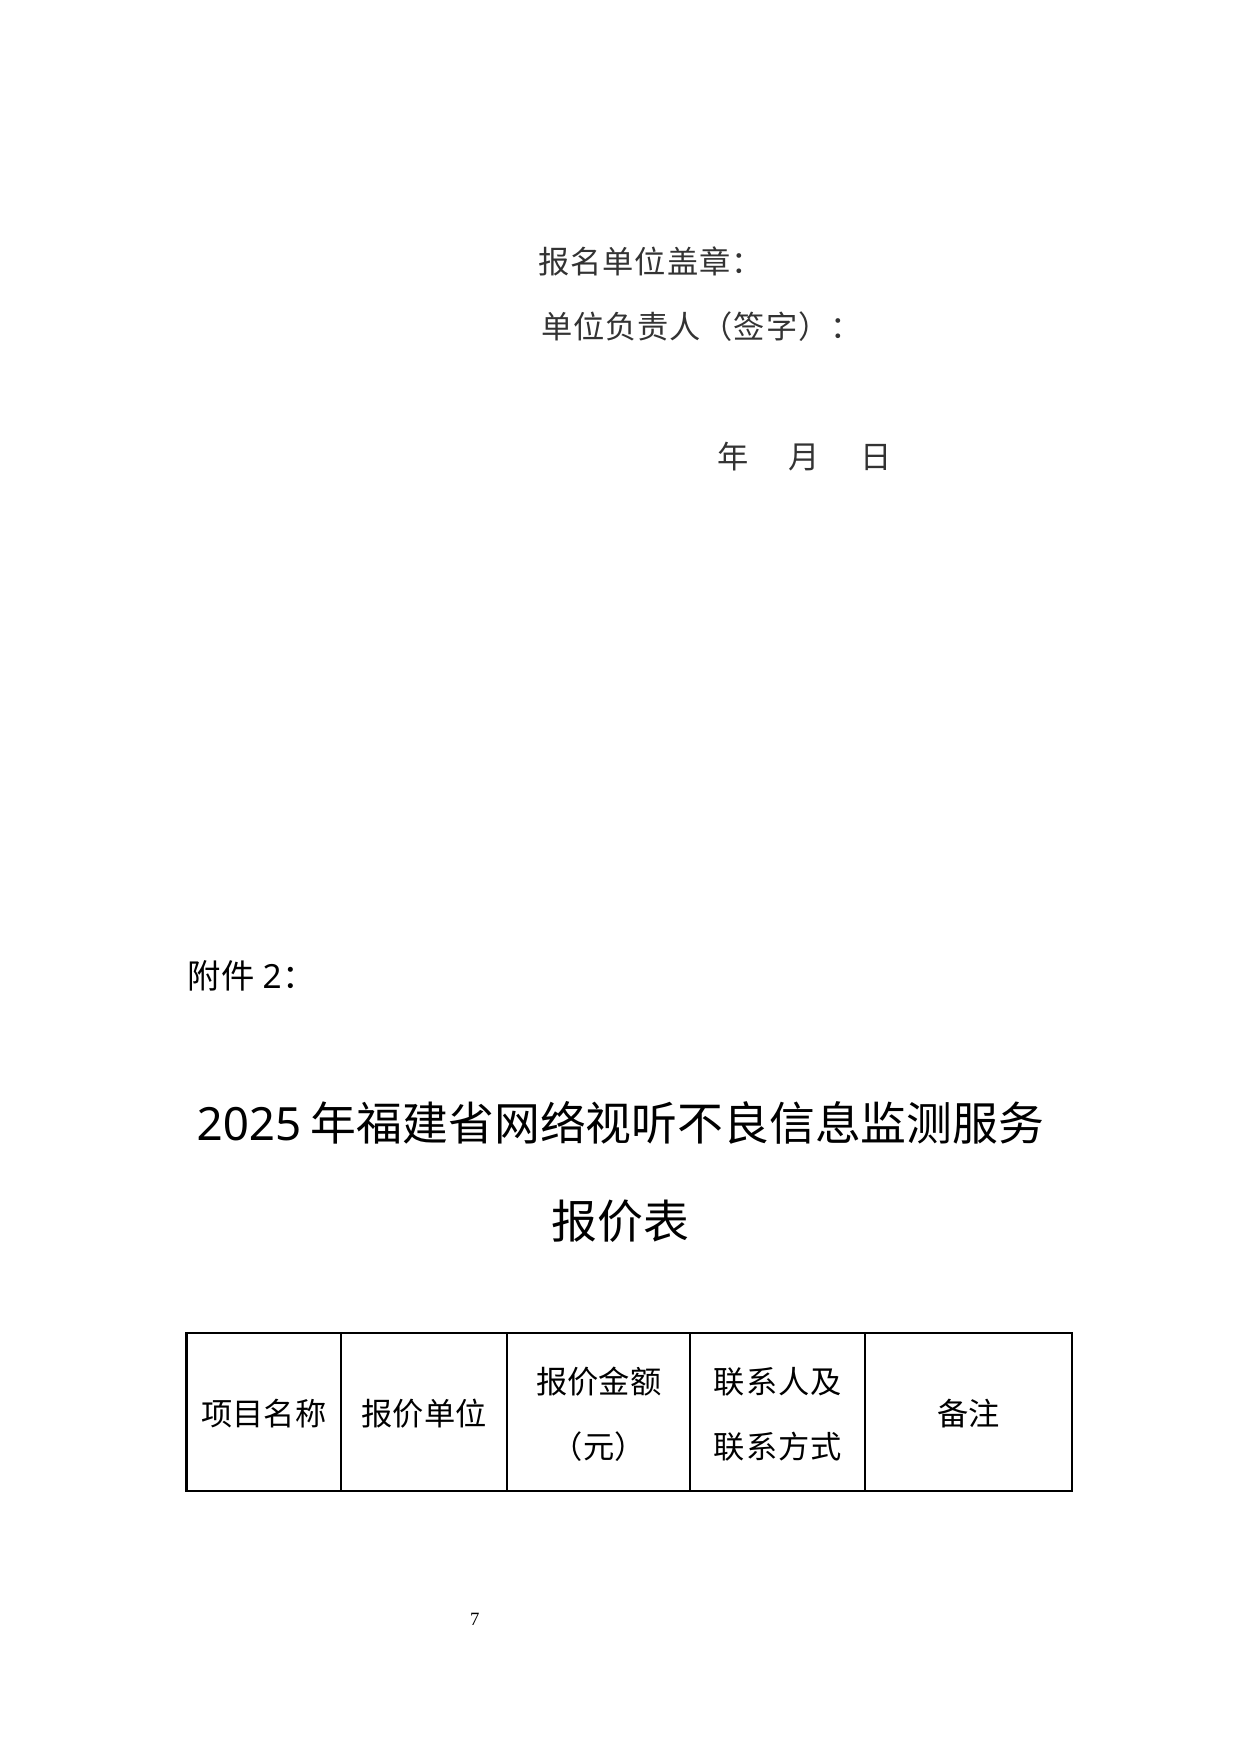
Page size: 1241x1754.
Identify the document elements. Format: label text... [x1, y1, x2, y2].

table_header 项目名称 [188, 1334, 340, 1490]
text 报名单位盖章： [187, 227, 1009, 292]
text 2025年福建省网络视听不良信息监测服务报价表 [187, 1072, 1053, 1267]
table_header 报价单位 [342, 1334, 506, 1490]
table_header 报价金额 （元） [508, 1334, 689, 1490]
table_header 备注 [866, 1334, 1071, 1490]
text 年 月 日 [187, 422, 1009, 487]
text 单位负责人（签字）： [187, 292, 1009, 357]
table_header 联系人及联系方式 [691, 1334, 864, 1490]
text 附件2： [187, 942, 1053, 1007]
